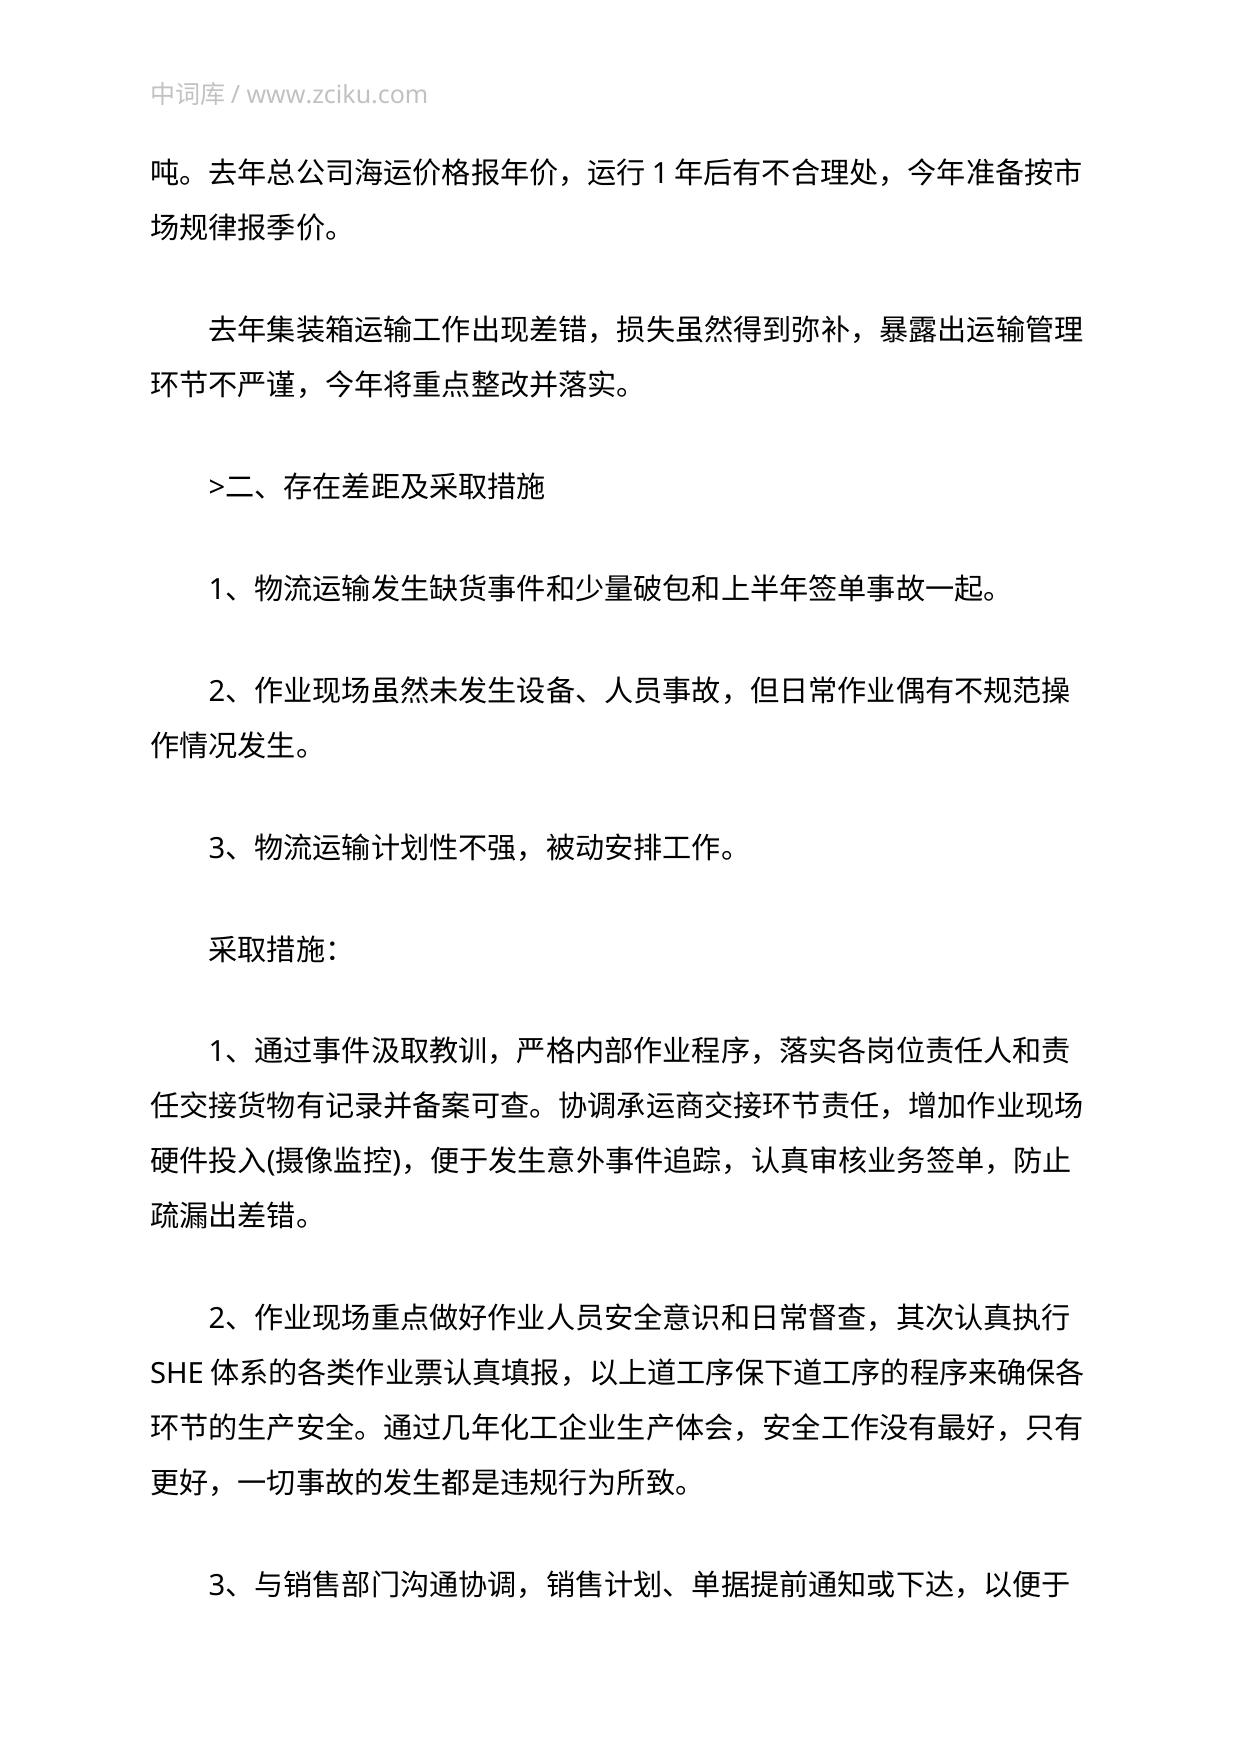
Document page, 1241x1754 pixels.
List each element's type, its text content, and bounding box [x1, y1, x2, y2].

text 3、物流运输计划性不强，被动安排工作。 [150, 824, 1090, 867]
text 1、通过事件汲取教训，严格内部作业程序，落实各岗位责任人和责任交接货物有记录并备案可查。协调承运商交接环节责任，增加作业现场硬件投入(摄像监控)，便于发生意外事件追踪，认真审核业务签单，防止疏漏出差错。 [150, 1028, 1090, 1235]
text 1、物流运输发生缺货事件和少量破包和上半年签单事故一起。 [150, 565, 1090, 608]
text 2、作业现场重点做好作业人员安全意识和日常督查，其次认真执行SHE体系的各类作业票认真填报，以上道工序保下道工序的程序来确保各环节的生产安全。通过几年化工企业生产体会，安全工作没有最好，只有更好，一切事故的发生都是违规行为所致。 [150, 1294, 1090, 1502]
text >二、存在差距及采取措施 [150, 463, 1090, 506]
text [150, 1561, 1090, 1604]
text 去年集装箱运输工作出现差错，损失虽然得到弥补，暴露出运输管理环节不严谨，今年将重点整改并落实。 [150, 307, 1090, 404]
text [150, 150, 1090, 247]
text 2、作业现场虽然未发生设备、人员事故，但日常作业偶有不规范操作情况发生。 [150, 667, 1090, 765]
text 采取措施： [150, 926, 1090, 968]
